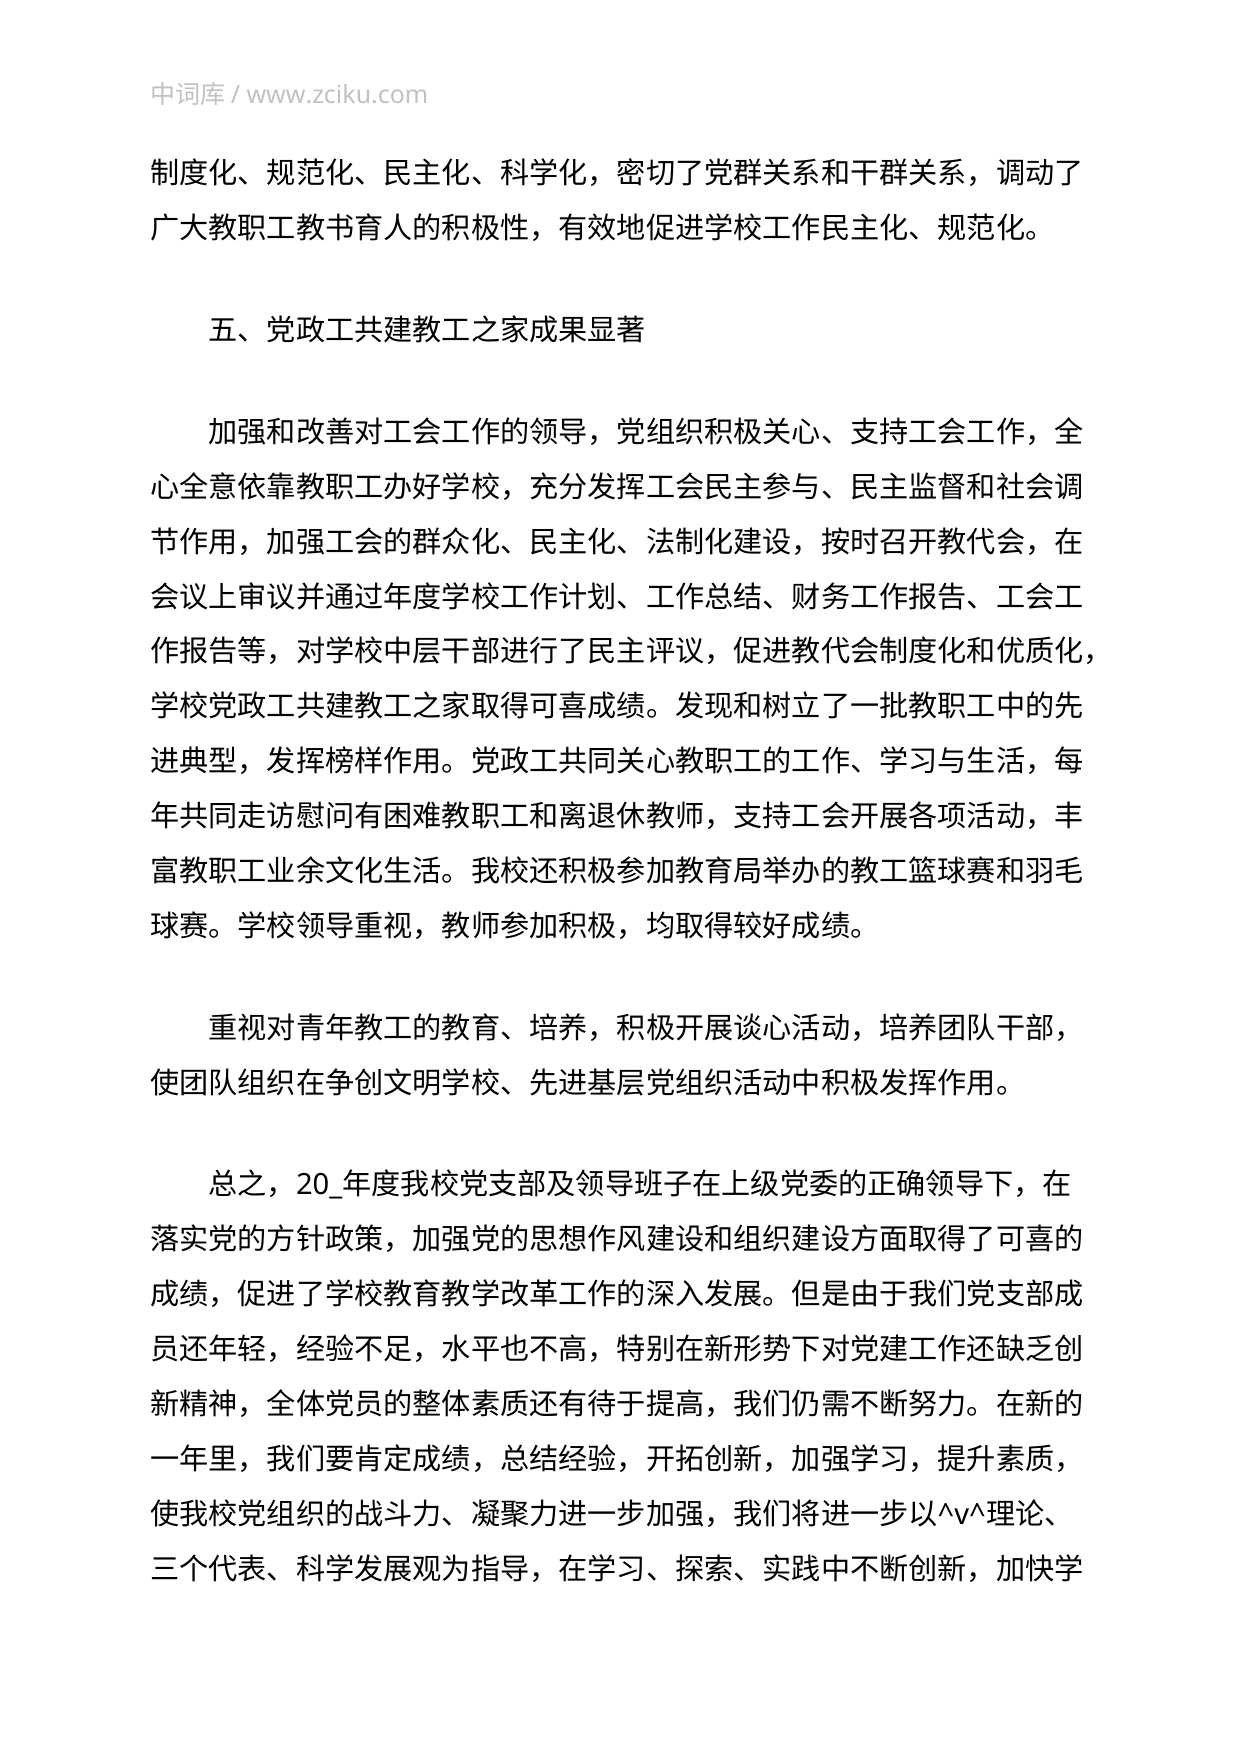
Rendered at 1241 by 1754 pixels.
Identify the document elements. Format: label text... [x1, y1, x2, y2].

text 重视对青年教工的教育、培养，积极开展谈心活动，培养团队干部，使团队组织在争创文明学校、先进基层党组织活动中积极发挥作用。 [150, 1004, 1090, 1101]
text 加强和改善对工会工作的领导，党组织积极关心、支持工会工作，全心全意依靠教职工办好学校，充分发挥工会民主参与、民主监督和社会调节作用，加强工会的群众化、民主化、法制化建设，按时召开教代会，在会议上审议并通过年度学校工作计划、工作总结、财务工作报告、工会工作报告等，对学校中层干部进行了民主评议，促进教代会制度化和优质化，学校党政工共建教工之家取得可喜成绩。发现和树立了一批教职工中的先进典型，发挥榜样作用。党政工共同关心教职工的工作、学习与生活，每年共同走访慰问有困难教职工和离退休教师，支持工会开展各项活动，丰富教职工业余文化生活。我校还积极参加教育局举办的教工篮球赛和羽毛球赛。学校领导重视，教师参加积极，均取得较好成绩。 [150, 408, 1090, 945]
text 五、党政工共建教工之家成果显著 [150, 307, 1090, 349]
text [150, 1161, 1090, 1588]
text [150, 150, 1090, 247]
